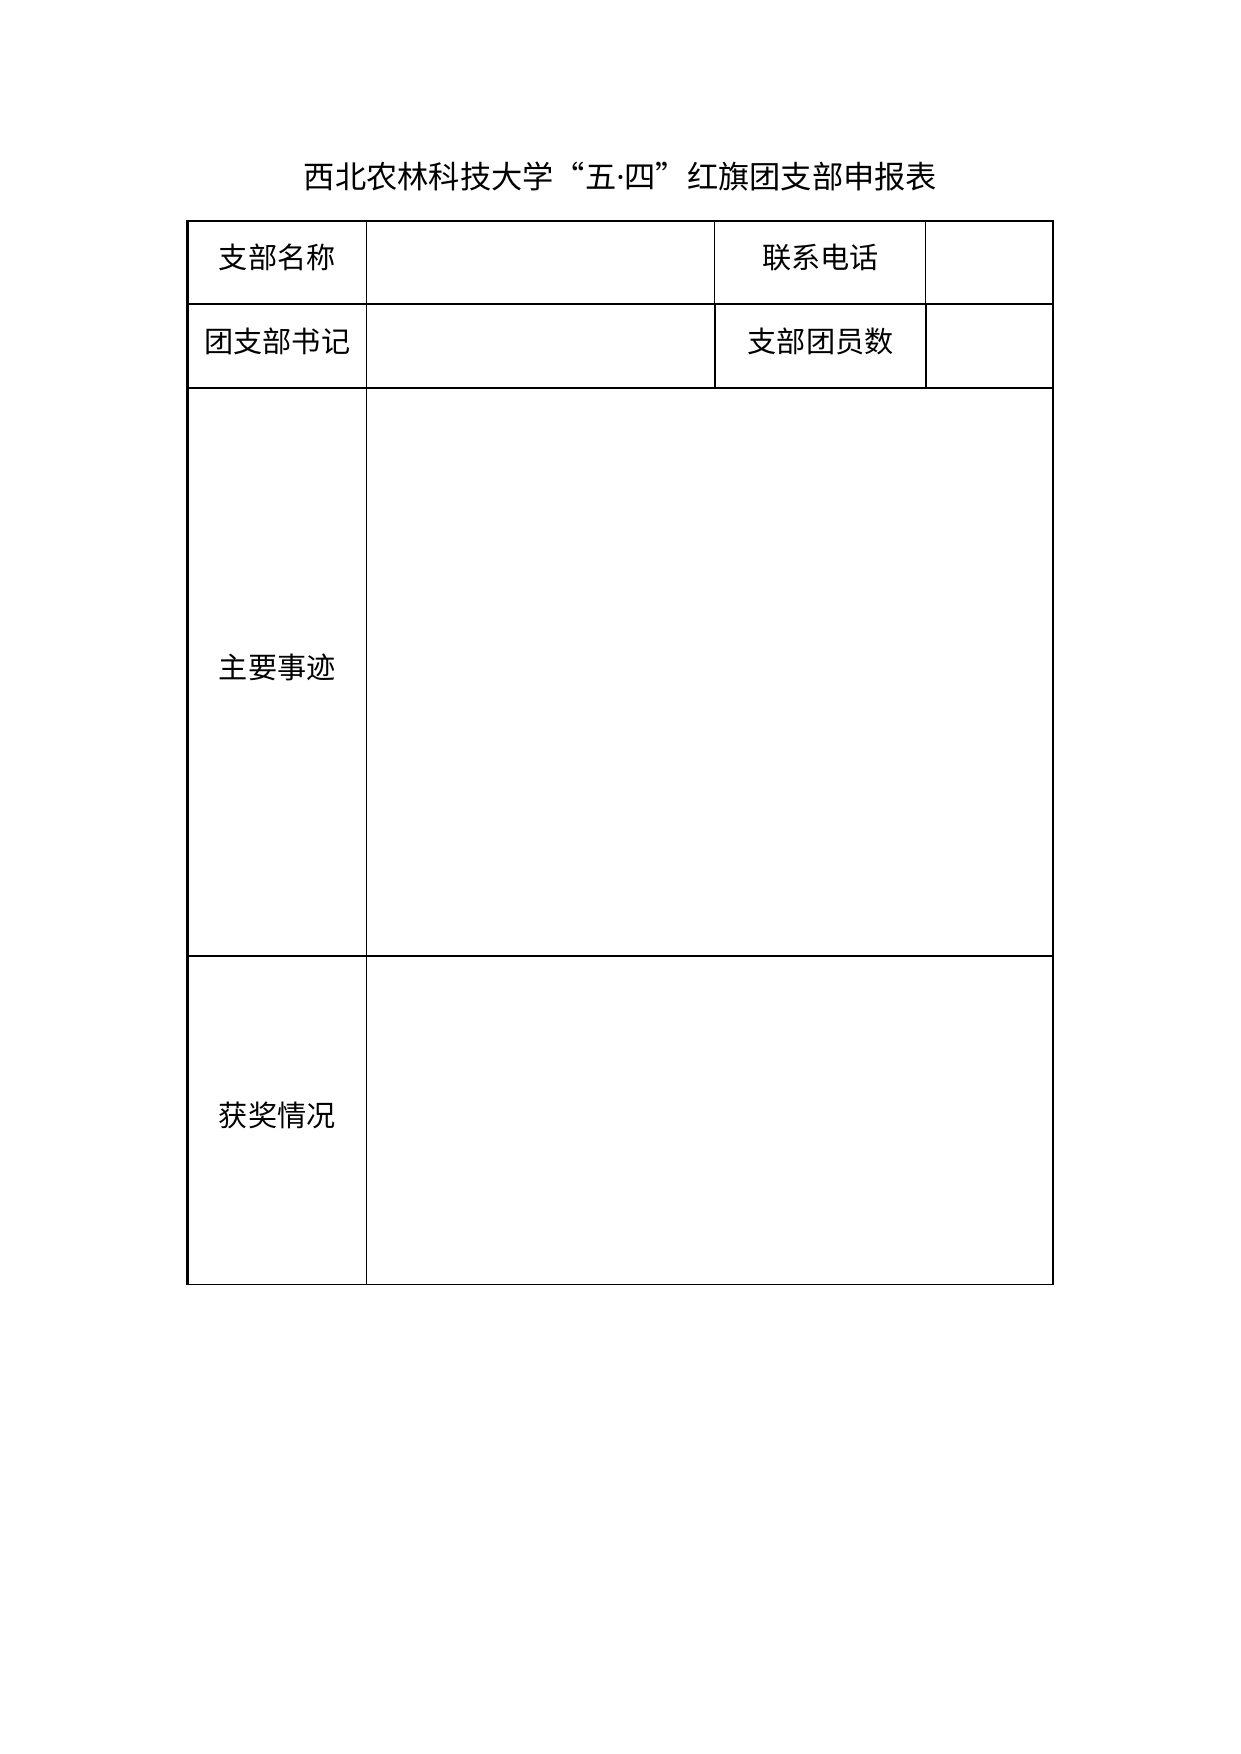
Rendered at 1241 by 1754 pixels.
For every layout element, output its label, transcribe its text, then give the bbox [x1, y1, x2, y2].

table_header [926, 222, 1052, 303]
table_cell 获奖情况 [189, 957, 366, 1283]
table_cell 支部团员数 [716, 305, 925, 387]
table_header 支部名称 [189, 222, 366, 303]
table_cell [367, 957, 1052, 1283]
text 西北农林科技大学“五·四”红旗团支部申报表 [187, 142, 1053, 207]
table_cell [367, 305, 714, 387]
table_cell [367, 389, 1052, 954]
table_cell [927, 305, 1052, 387]
table_cell 团支部书记 [189, 305, 366, 387]
table_header [367, 222, 714, 303]
table_cell 主要事迹 [189, 389, 366, 954]
table_header 联系电话 [715, 222, 925, 303]
